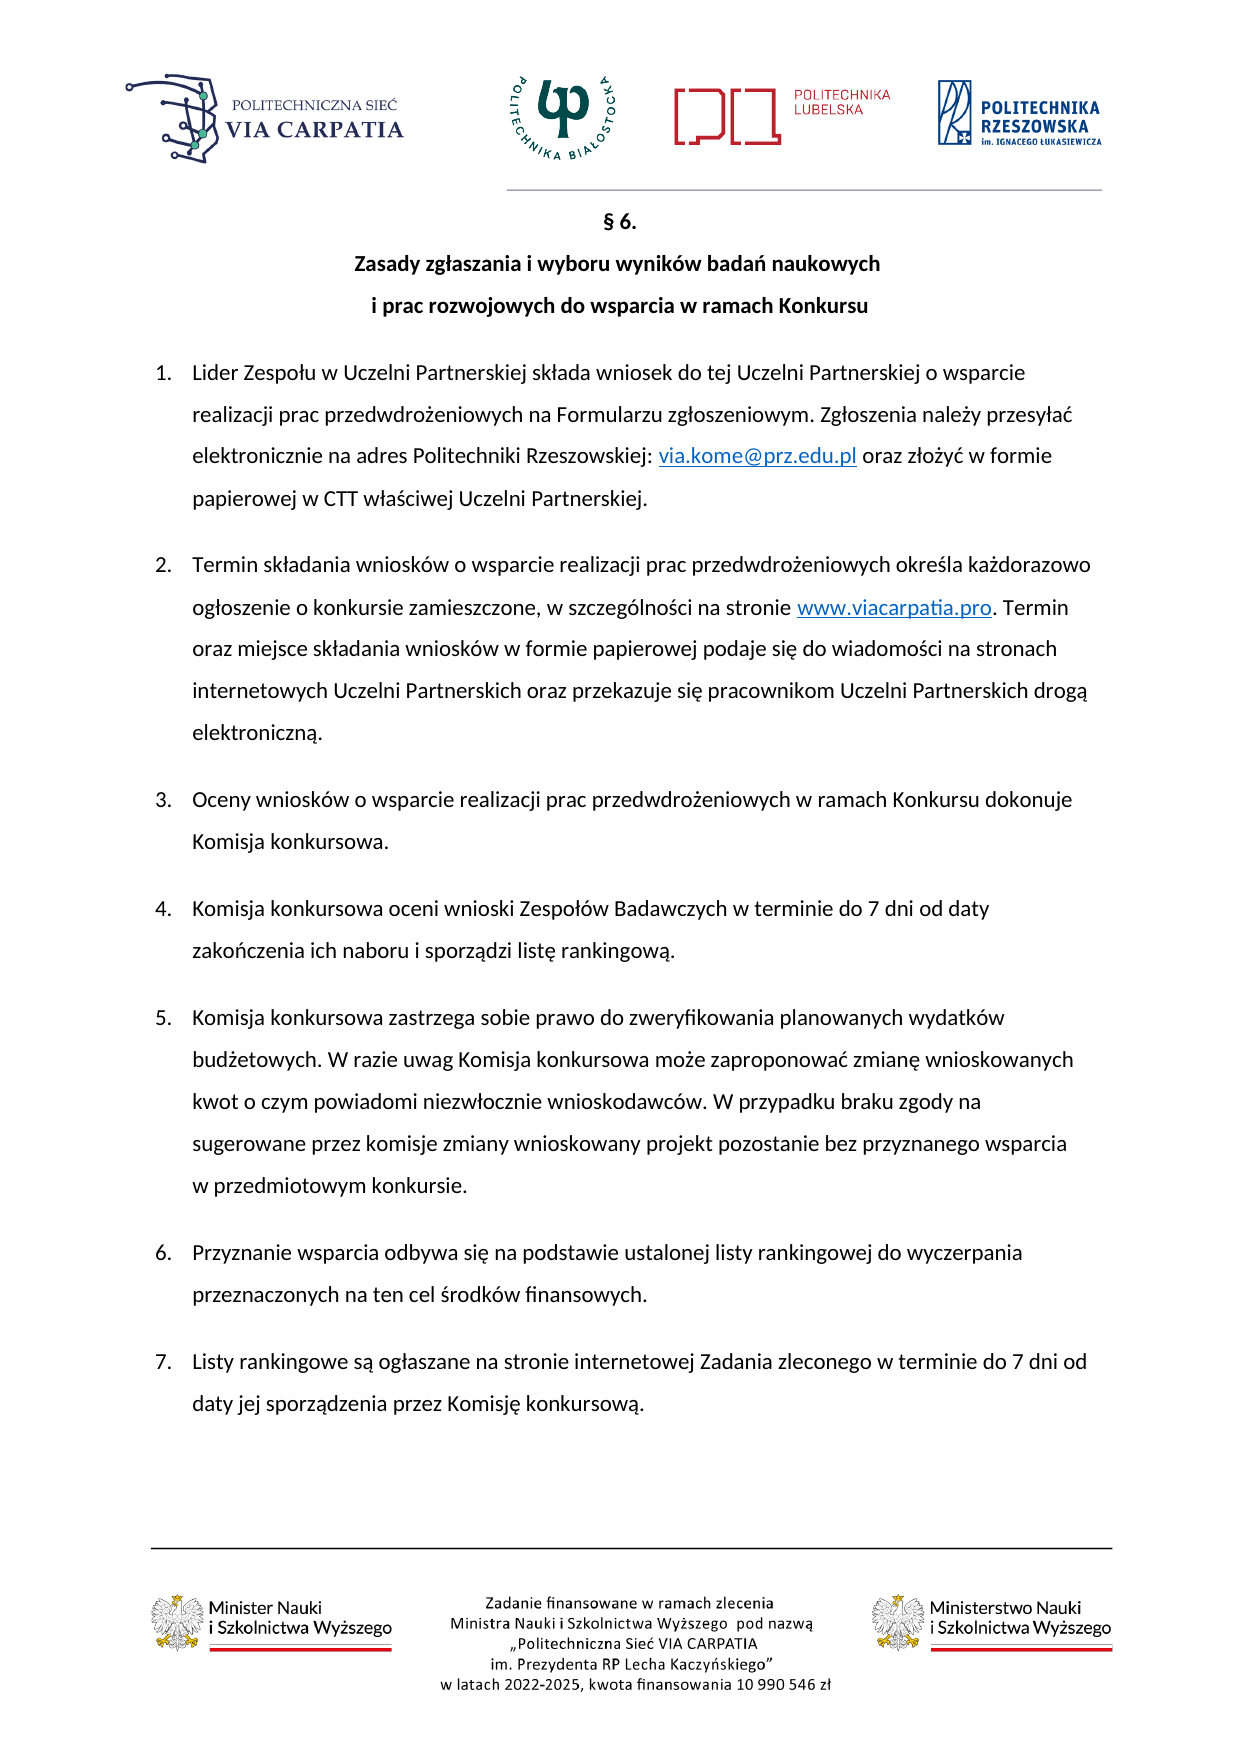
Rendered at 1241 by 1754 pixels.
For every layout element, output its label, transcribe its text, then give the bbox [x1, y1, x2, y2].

subtitle § 6. Zasady zgłaszania i wyboru wyników badań naukowych i prac rozwojowych do wsparcia w ramach Konkursu [148, 207, 1092, 319]
list Przyznanie wsparcia odbywa się na podstawie ustalonej listy rankingowej do wyczerpania przeznaczonych na ten cel środków finansowych. [155, 1238, 1092, 1308]
list Komisja konkursowa zastrzega sobie prawo do zweryfikowania planowanych wydatków budżetowych. W razie uwag Komisja konkursowa może zaproponować zmianę wnioskowanych kwot o czym powiadomi niezwłocznie wnioskodawców. W przypadku braku zgody na sugerowane przez komisje zmiany wnioskowany projekt pozostanie bez przyznanego wsparcia w przedmiotowym konkursie. [155, 1003, 1092, 1199]
list Komisja konkursowa oceni wnioski Zespołów Badawczych w terminie do 7 dni od daty zakończenia ich naboru i sporządzi listę rankingową. [155, 894, 1092, 964]
picture [0, 1513, 1241, 1754]
list Termin składania wniosków o wsparcie realizacji prac przedwdrożeniowych określa każdorazowo ogłoszenie o konkursie zamieszczone, w szczególności na stronie www.viacarpatia.pro. Termin oraz miejsce składania wniosków w formie papierowej podaje się do wiadomości na stronach internetowych Uczelni Partnerskich oraz przekazuje się pracownikom Uczelni Partnerskich drogą elektroniczną. [155, 551, 1092, 747]
list Lider Zespołu w Uczelni Partnerskiej składa wniosek do tej Uczelni Partnerskiej o wsparcie realizacji prac przedwdrożeniowych na Formularzu zgłoszeniowym. Zgłoszenia należy przesyłać elektronicznie na adres Politechniki Rzeszowskiej: via.kome@prz.edu.pl oraz złożyć w formie papierowej w CTT właściwej Uczelni Partnerskiej. [155, 358, 1092, 512]
list Oceny wniosków o wsparcie realizacji prac przedwdrożeniowych w ramach Konkursu dokonuje Komisja konkursowa. [155, 786, 1092, 856]
list Listy rankingowe są ogłaszane na stronie internetowej Zadania zleconego w terminie do 7 dni od daty jej sporządzenia przez Komisję konkursową. [155, 1347, 1092, 1417]
picture [81, 1, 1173, 266]
